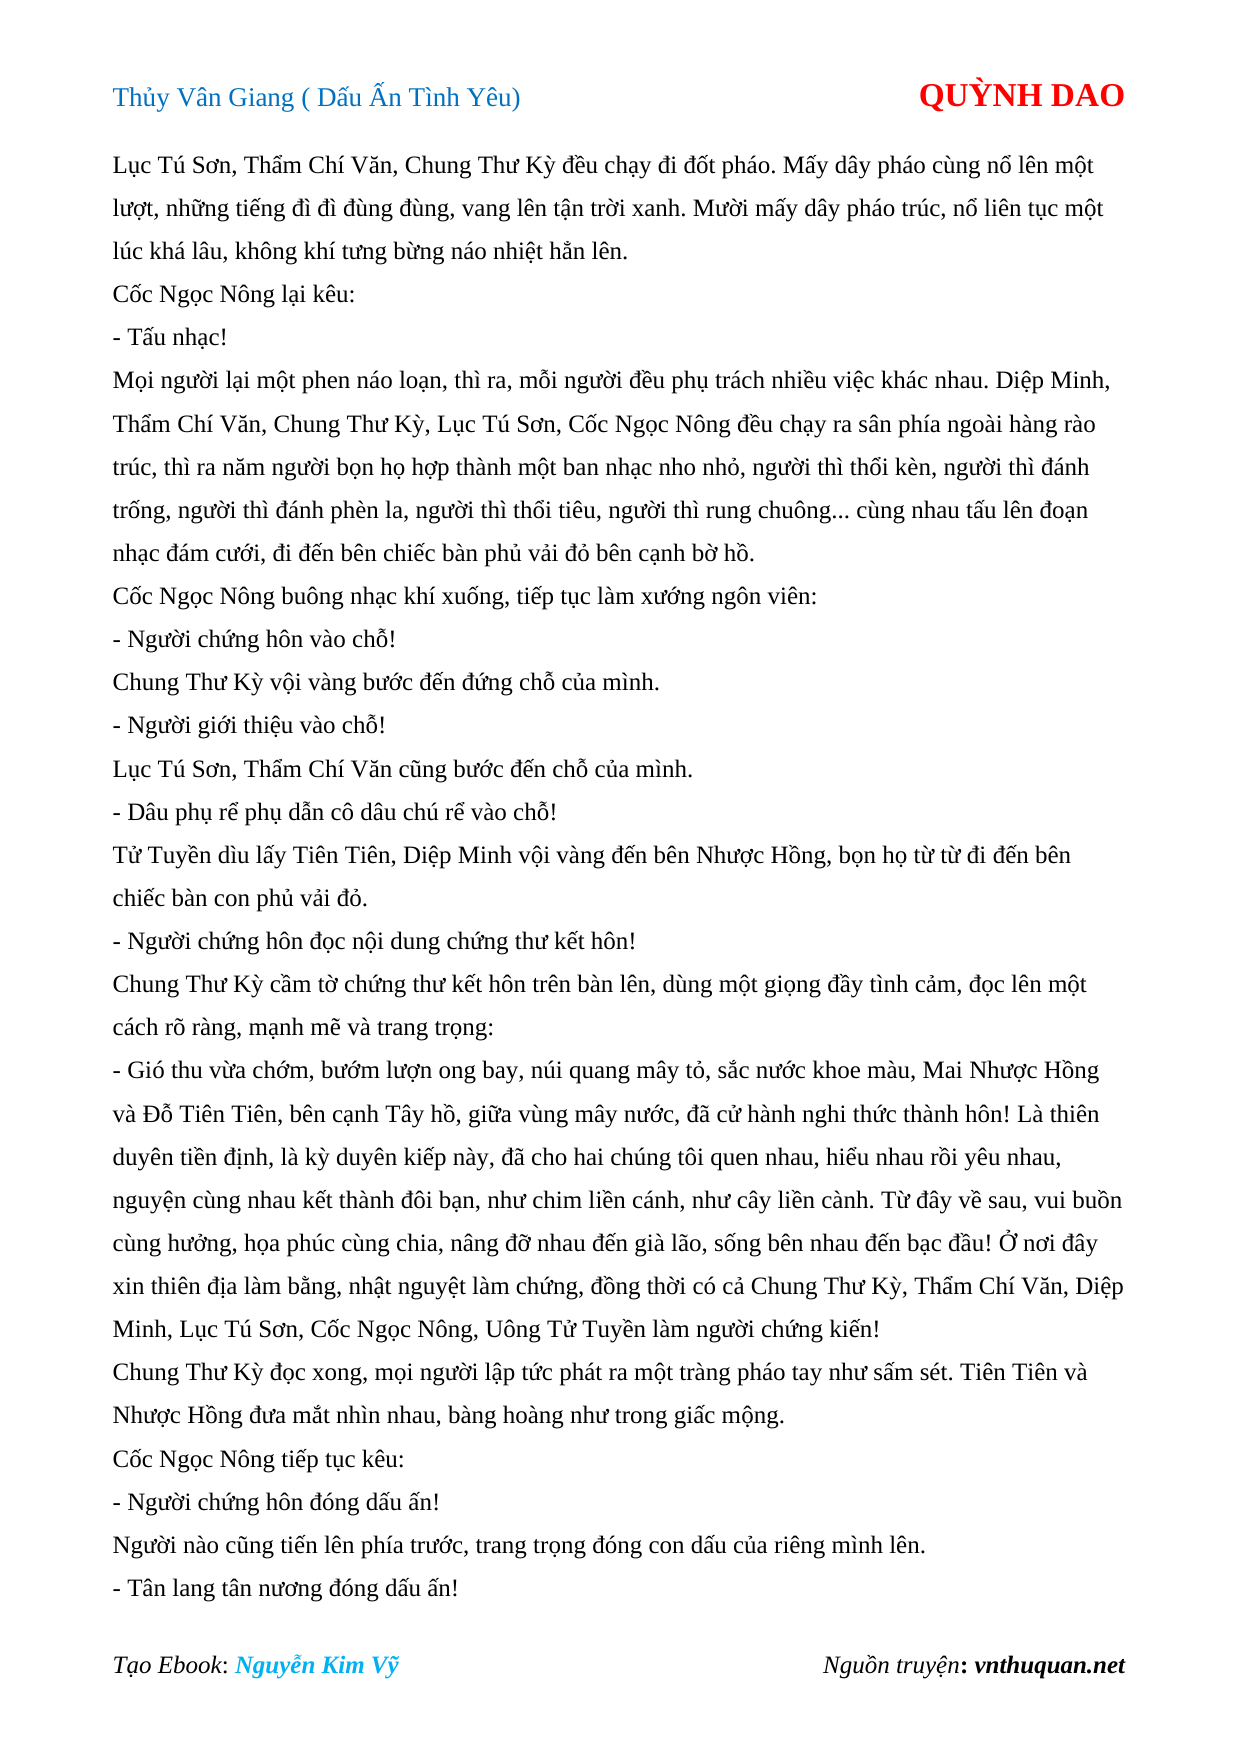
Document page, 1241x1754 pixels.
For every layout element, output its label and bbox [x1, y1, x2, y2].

text [112, 150, 1128, 1602]
